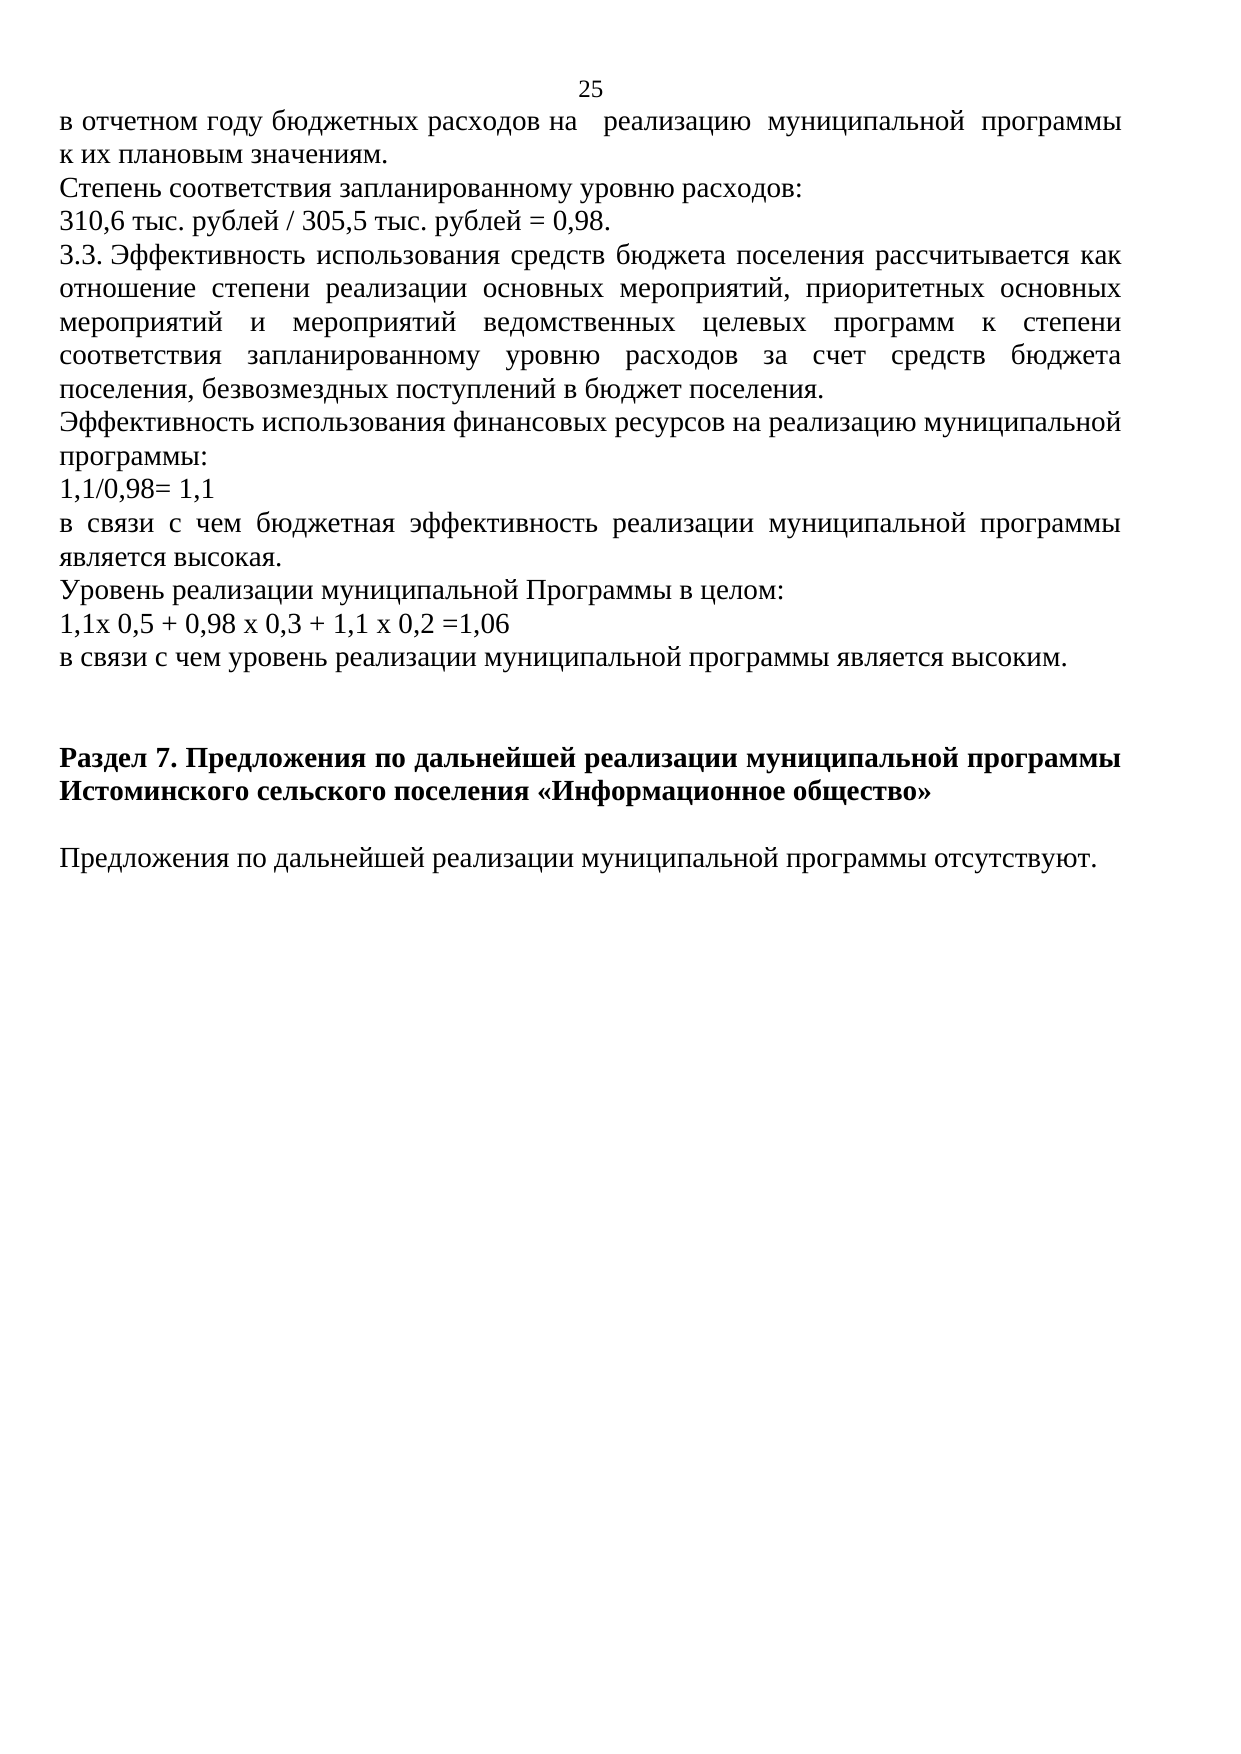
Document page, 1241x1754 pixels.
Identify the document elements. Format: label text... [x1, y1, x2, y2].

text 1,1/0,98= 1,1 [59, 472, 1122, 505]
text Раздел 7. Предложения по дальнейшей реализации муниципальной программы Истоминского сельского поселения «Информационное общество» [59, 740, 1122, 807]
text Предложения по дальнейшей реализации муниципальной программы отсутствуют. [59, 841, 1122, 874]
text 1,1х 0,5 + 0,98 х 0,3 + 1,1 х 0,2 =1,06 [59, 606, 1122, 639]
text в связи с чем уровень реализации муниципальной программы является высоким. [59, 639, 1122, 673]
text 310,6 тыс. рублей / 305,5 тыс. рублей = 0,98. [59, 203, 1122, 237]
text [59, 103, 1122, 170]
text Эффективность использования финансовых ресурсов на реализацию муниципальной программы: [59, 404, 1122, 472]
text 3.3. Эффективность использования средств бюджета поселения рассчитывается как отношение степени реализации основных мероприятий, приоритетных основных мероприятий и мероприятий ведомственных целевых программ к степени соответствия запланированному уровню расходов за счет средств бюджета поселения, безвозмездных поступлений в бюджет поселения. [59, 237, 1122, 404]
text Уровень реализации муниципальной Программы в целом: [59, 572, 1122, 606]
text Степень соответствия запланированному уровню расходов: [59, 170, 1122, 203]
text в связи с чем бюджетная эффективность реализации муниципальной программы является высокая. [59, 505, 1122, 572]
